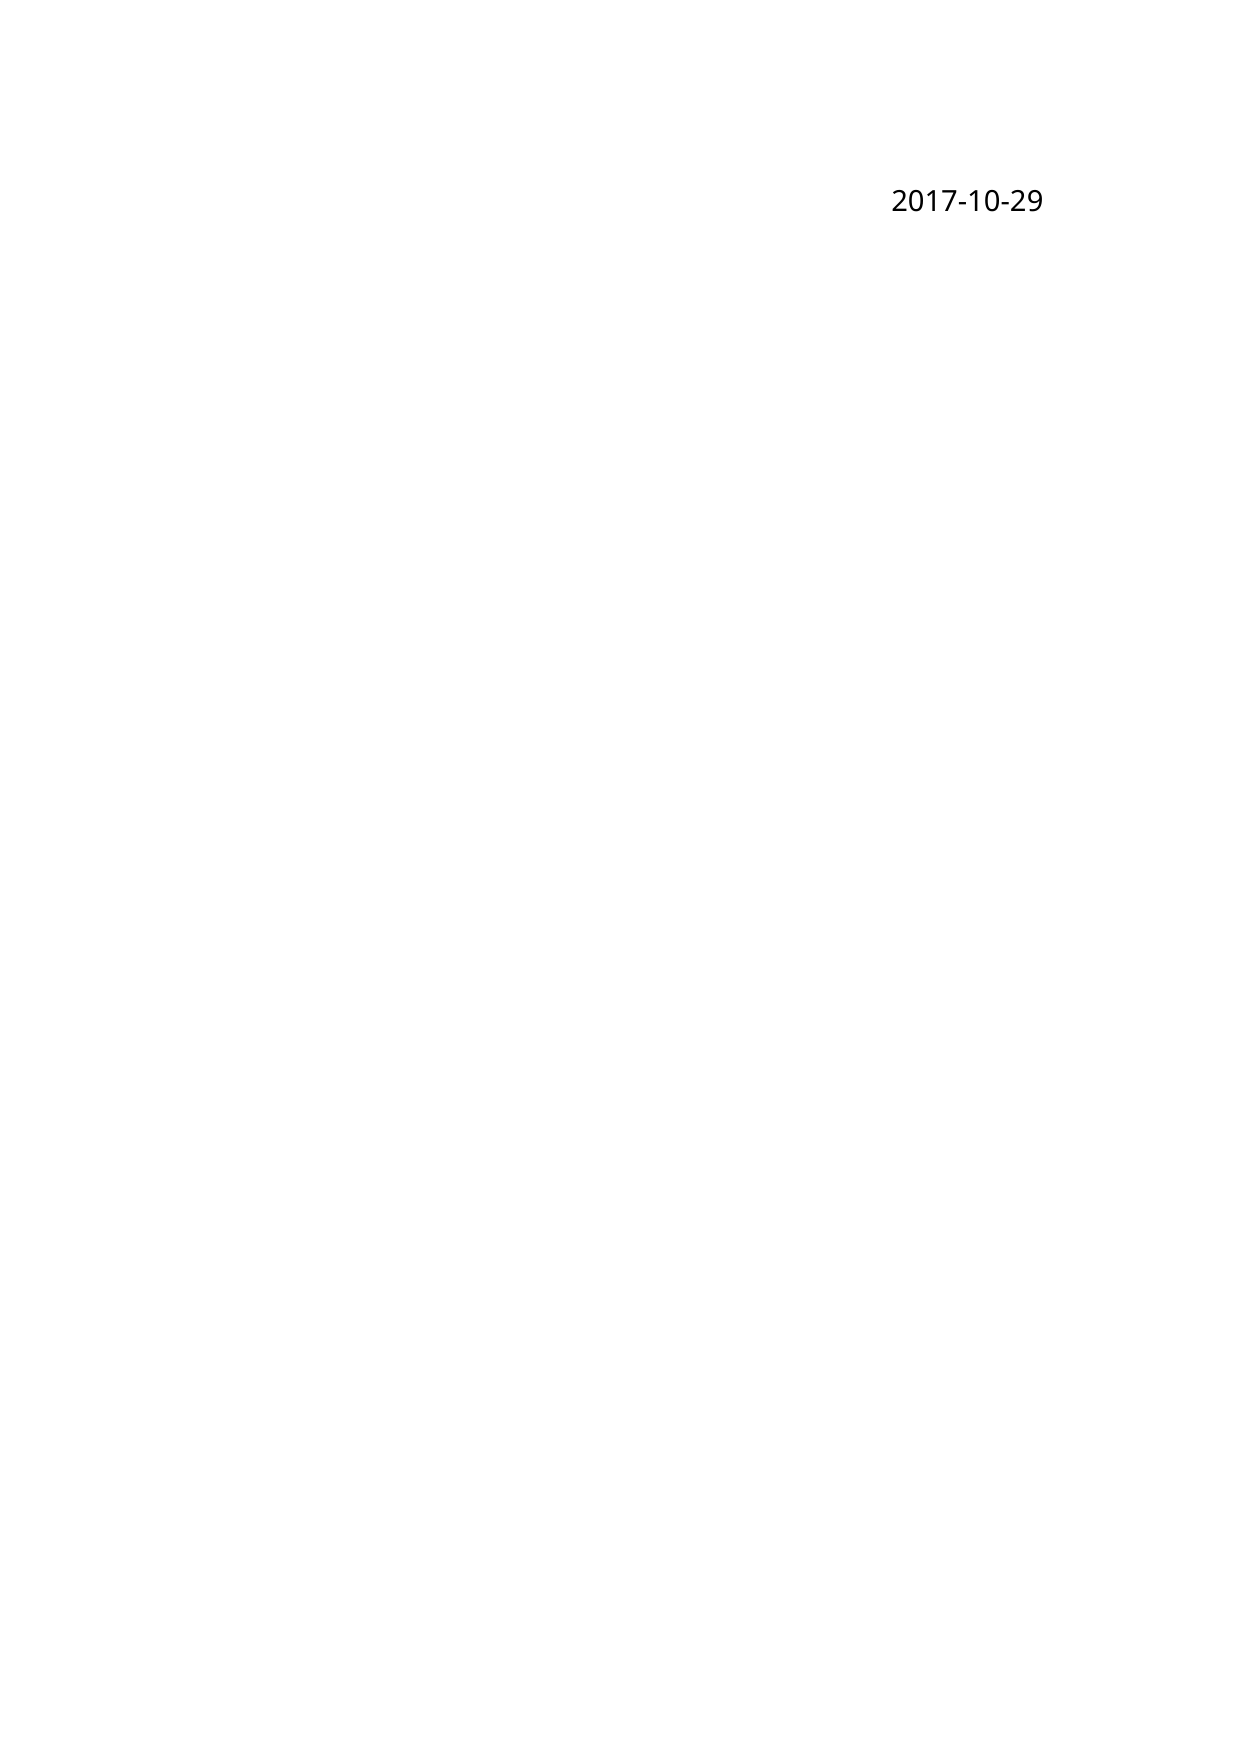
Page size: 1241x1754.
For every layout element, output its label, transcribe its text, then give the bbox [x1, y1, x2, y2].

text 2017-10-29 [131, 168, 1125, 233]
